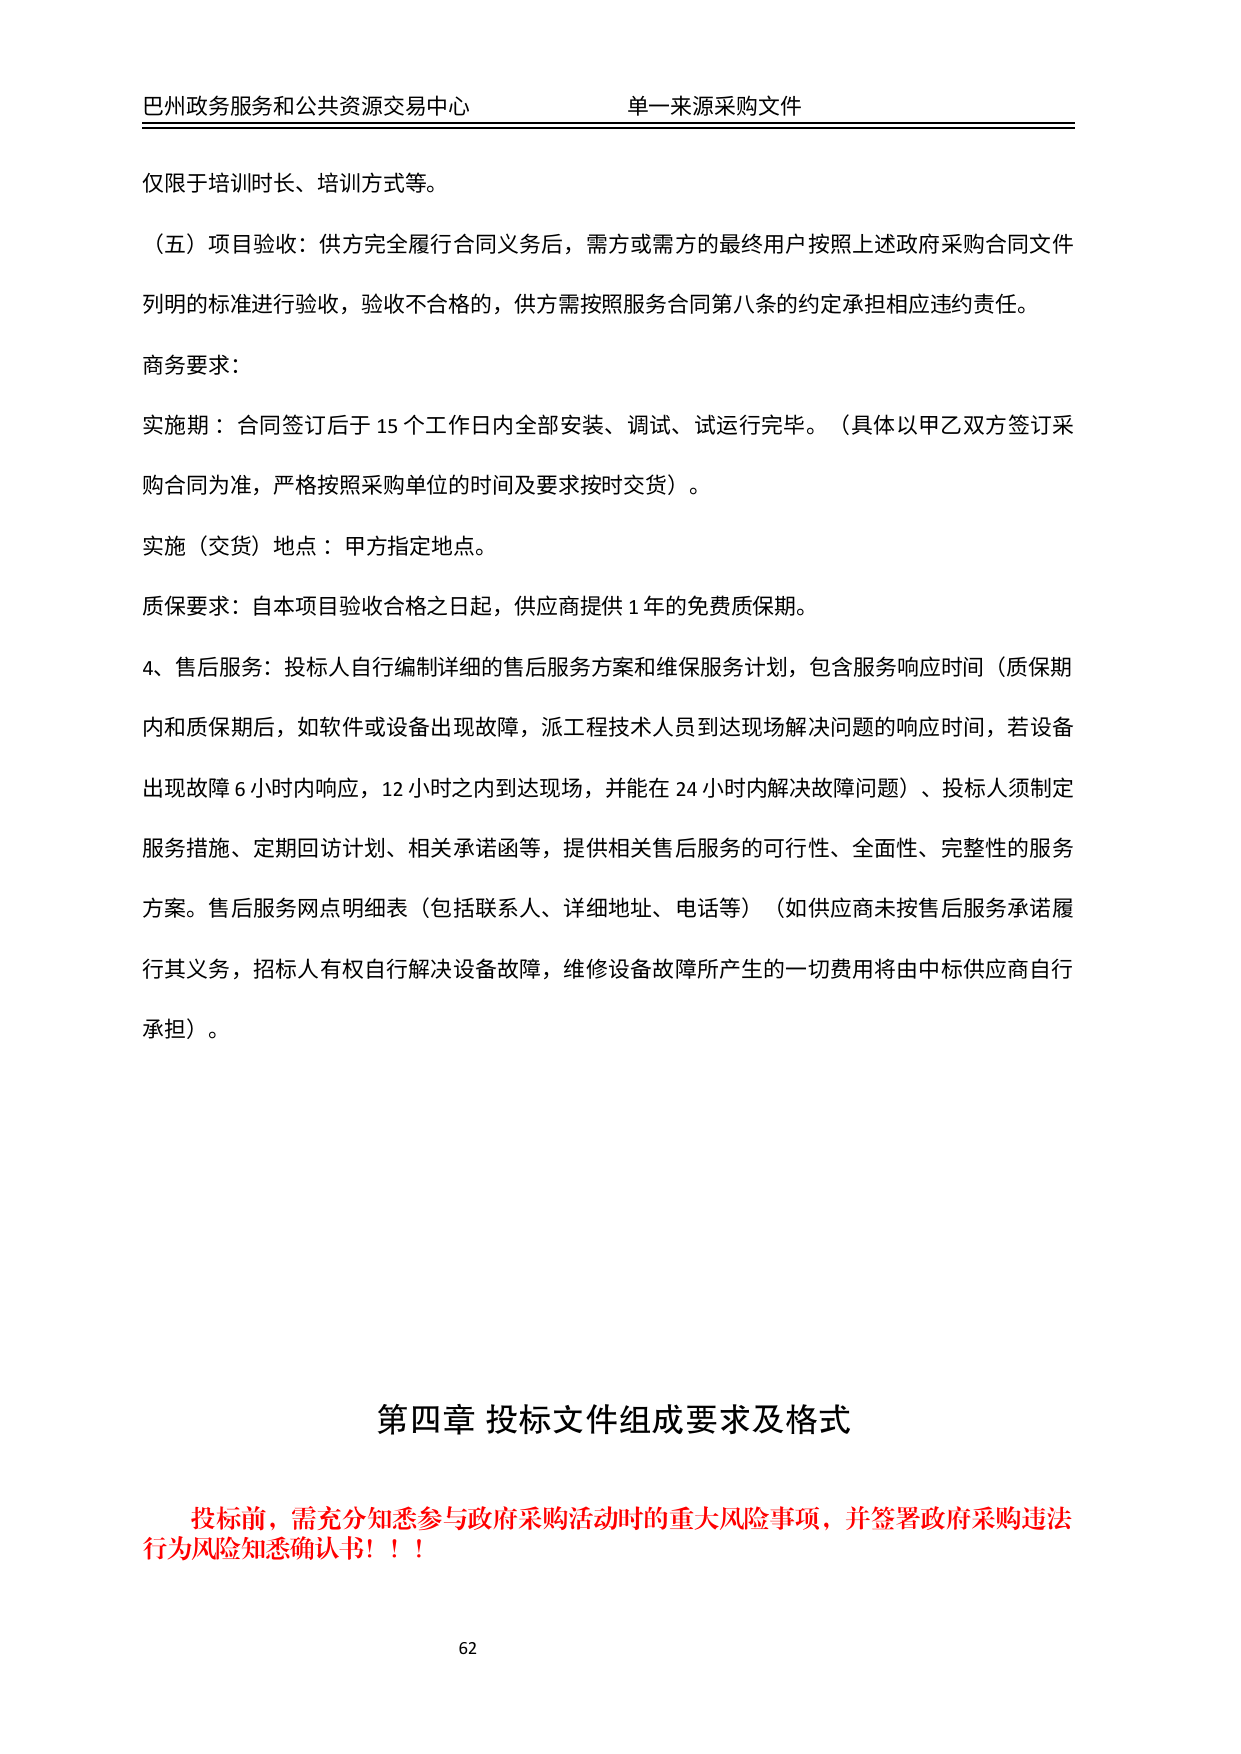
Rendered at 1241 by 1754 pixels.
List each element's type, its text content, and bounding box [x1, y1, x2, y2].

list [142, 152, 1075, 212]
list 实施（交货）地点 ：甲方指定地点。 [142, 514, 1075, 575]
list 实施期 ：合同签订后于15个工作日内全部安装、调试、试运行完毕。（具体以甲乙双方签订采购合同为准，严格按照采购单位的时间及要求按时交货）。 [142, 394, 1075, 514]
list （五）项目验收：供方完全履行合同义务后，需方或需方的最终用户按照上述政府采购合同文件列明的标准进行验收，验收不合格的，供方需按照服务合同第八条的约定承担相应违约责任。 [142, 212, 1075, 333]
list 商务要求： [142, 333, 1075, 394]
list 4、售后服务：投标人自行编制详细的售后服务方案和维保服务计划，包含服务响应时间（质保期内和质保期后，如软件或设备出现故障，派工程技术人员到达现场解决问题的响应时间，若设备出现故障6小时内响应，12小时之内到达现场，并能在24小时内解决故障问题）、投标人须制定服务措施、定期回访计划、相关承诺函等，提供相关售后服务的可行性、全面性、完整性的服务方案。售后服务网点明细表（包括联系人、详细地址、电话等）（如供应商未按售后服务承诺履行其义务，招标人有权自行解决设备故障，维修设备故障所产生的一切费用将由中标供应商自行承担）。 [142, 635, 1075, 1058]
subtitle 第四章 投标文件组成要求及格式 [142, 1389, 1075, 1450]
list 质保要求：自本项目验收合格之日起，供应商提供1年的免费质保期。 [142, 575, 1075, 635]
text 投标前，需充分知悉参与政府采购活动时的重大风险事项，并签署政府采购违法行为风险知悉确认书！！！ [142, 1504, 1075, 1565]
